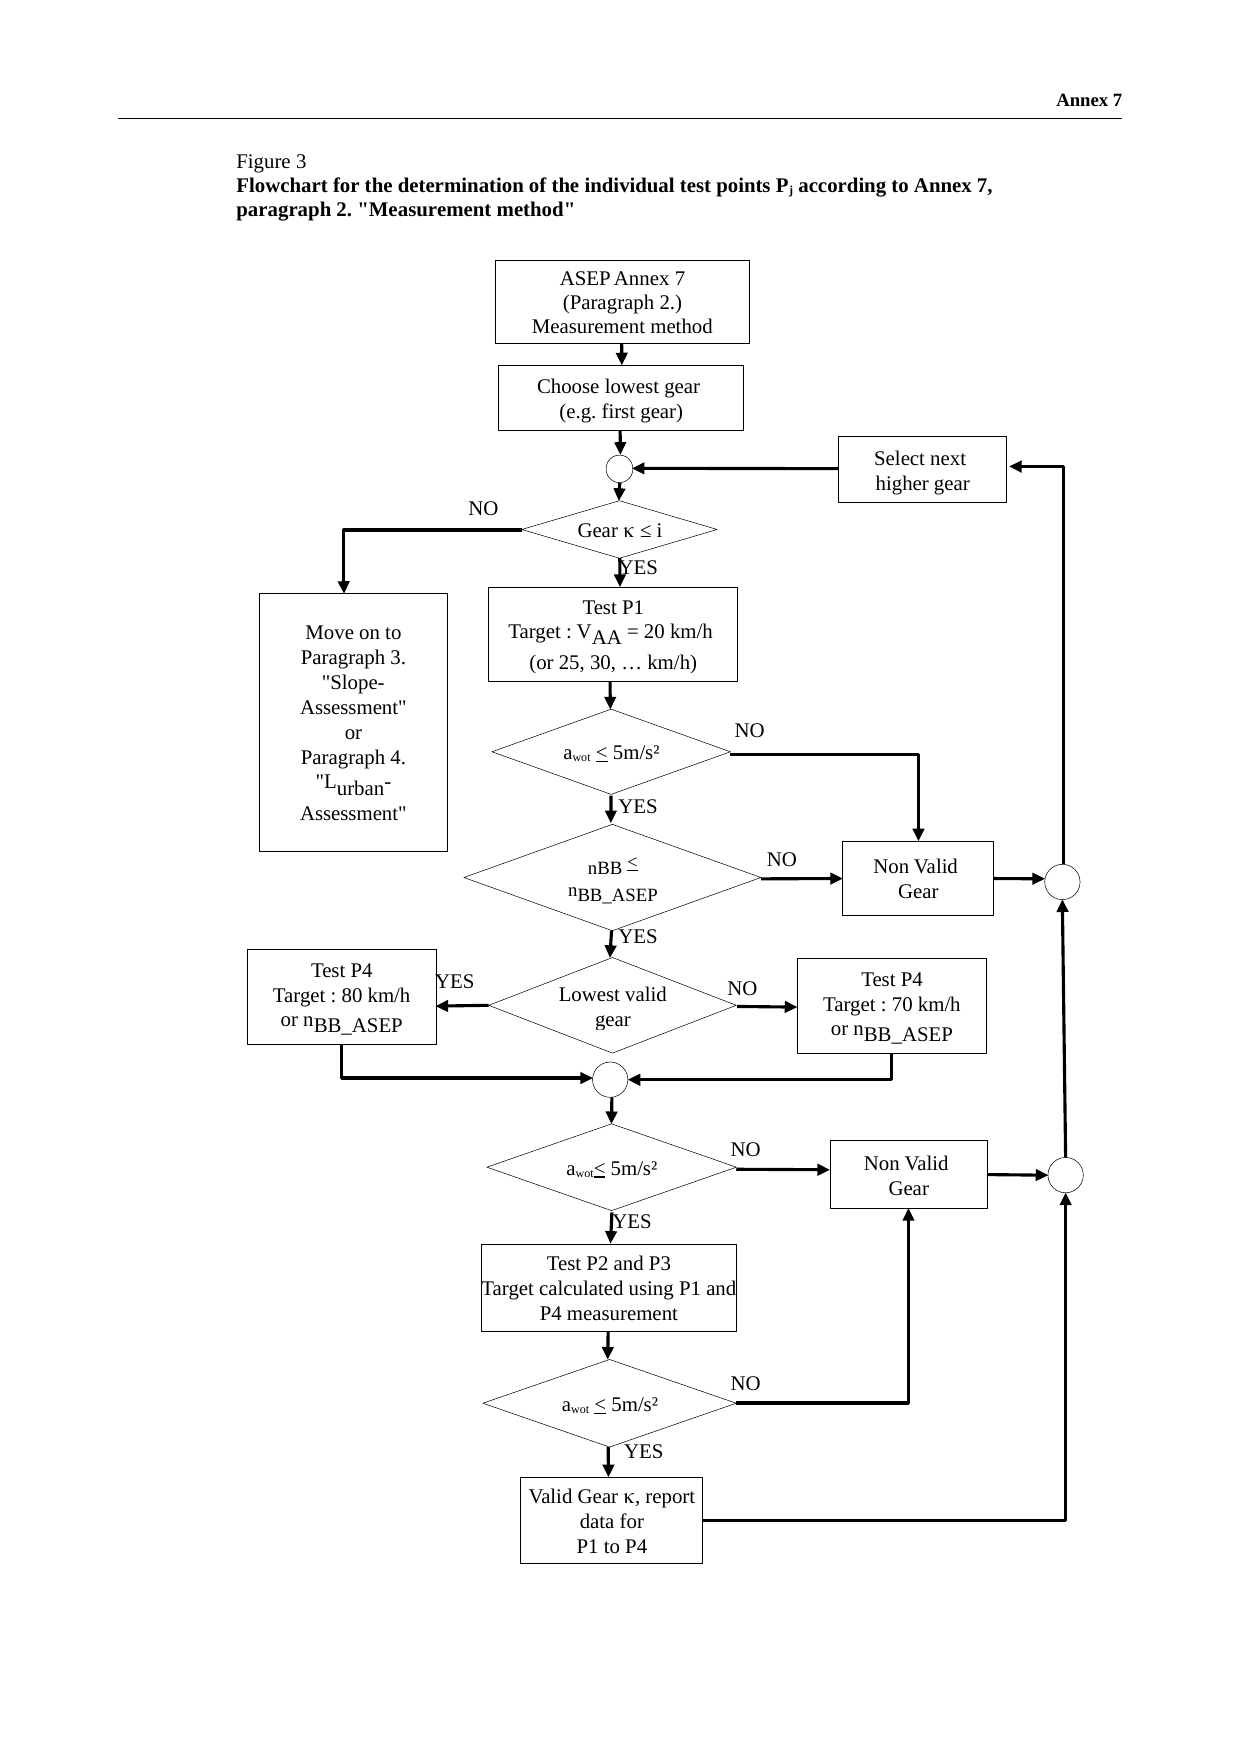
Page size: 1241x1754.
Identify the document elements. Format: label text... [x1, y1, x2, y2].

text Figure 3 [236, 148, 1092, 173]
text Flowchart for the determination of the individual test points Pj according to Annex 7, paragraph 2. "Measurement method" [236, 173, 1092, 221]
